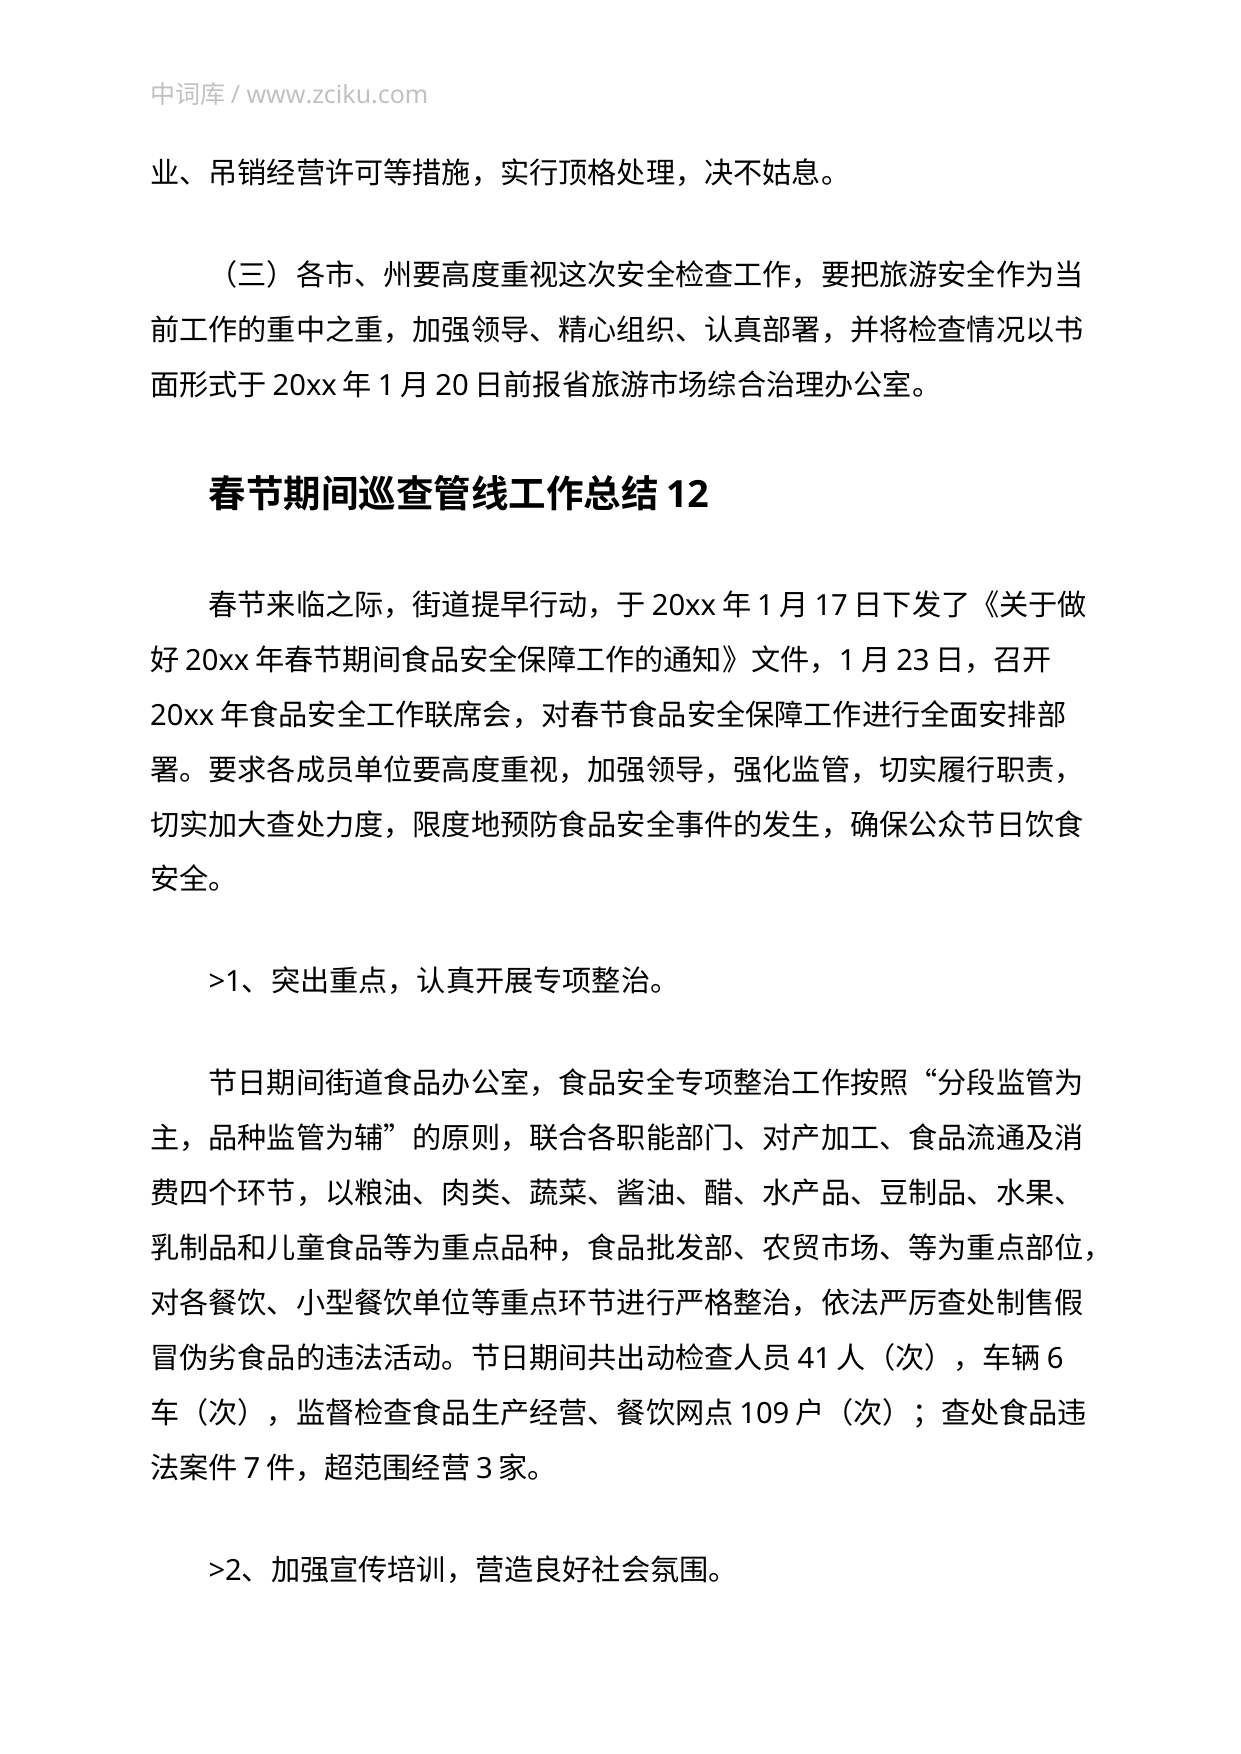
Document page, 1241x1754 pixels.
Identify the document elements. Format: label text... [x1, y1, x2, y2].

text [150, 150, 1090, 192]
text 春节期间巡查管线工作总结12 [150, 463, 1090, 518]
text 春节来临之际，街道提早行动，于20xx年1月17日下发了《关于做好20xx年春节期间食品安全保障工作的通知》文件，1月23日，召开20xx年食品安全工作联席会，对春节食品安全保障工作进行全面安排部署。要求各成员单位要高度重视，加强领导，强化监管，切实履行职责，切实加大查处力度，限度地预防食品安全事件的发生，确保公众节日饮食安全。 [150, 581, 1090, 898]
text 节日期间街道食品办公室，食品安全专项整治工作按照“分段监管为主，品种监管为辅”的原则，联合各职能部门、对产加工、食品流通及消费四个环节，以粮油、肉类、蔬菜、酱油、醋、水产品、豆制品、水果、乳制品和儿童食品等为重点品种，食品批发部、农贸市场、等为重点部位，对各餐饮、小型餐饮单位等重点环节进行严格整治，依法严厉查处制售假冒伪劣食品的违法活动。节日期间共出动检查人员41人（次），车辆6车（次），监督检查食品生产经营、餐饮网点109户（次）；查处食品违法案件7件，超范围经营3家。 [150, 1060, 1090, 1487]
text >1、突出重点，认真开展专项整治。 [150, 958, 1090, 1000]
text >2、加强宣传培训，营造良好社会氛围。 [150, 1546, 1090, 1588]
text （三）各市、州要高度重视这次安全检查工作，要把旅游安全作为当前工作的重中之重，加强领导、精心组织、认真部署，并将检查情况以书面形式于20xx年1月20日前报省旅游市场综合治理办公室。 [150, 252, 1090, 404]
